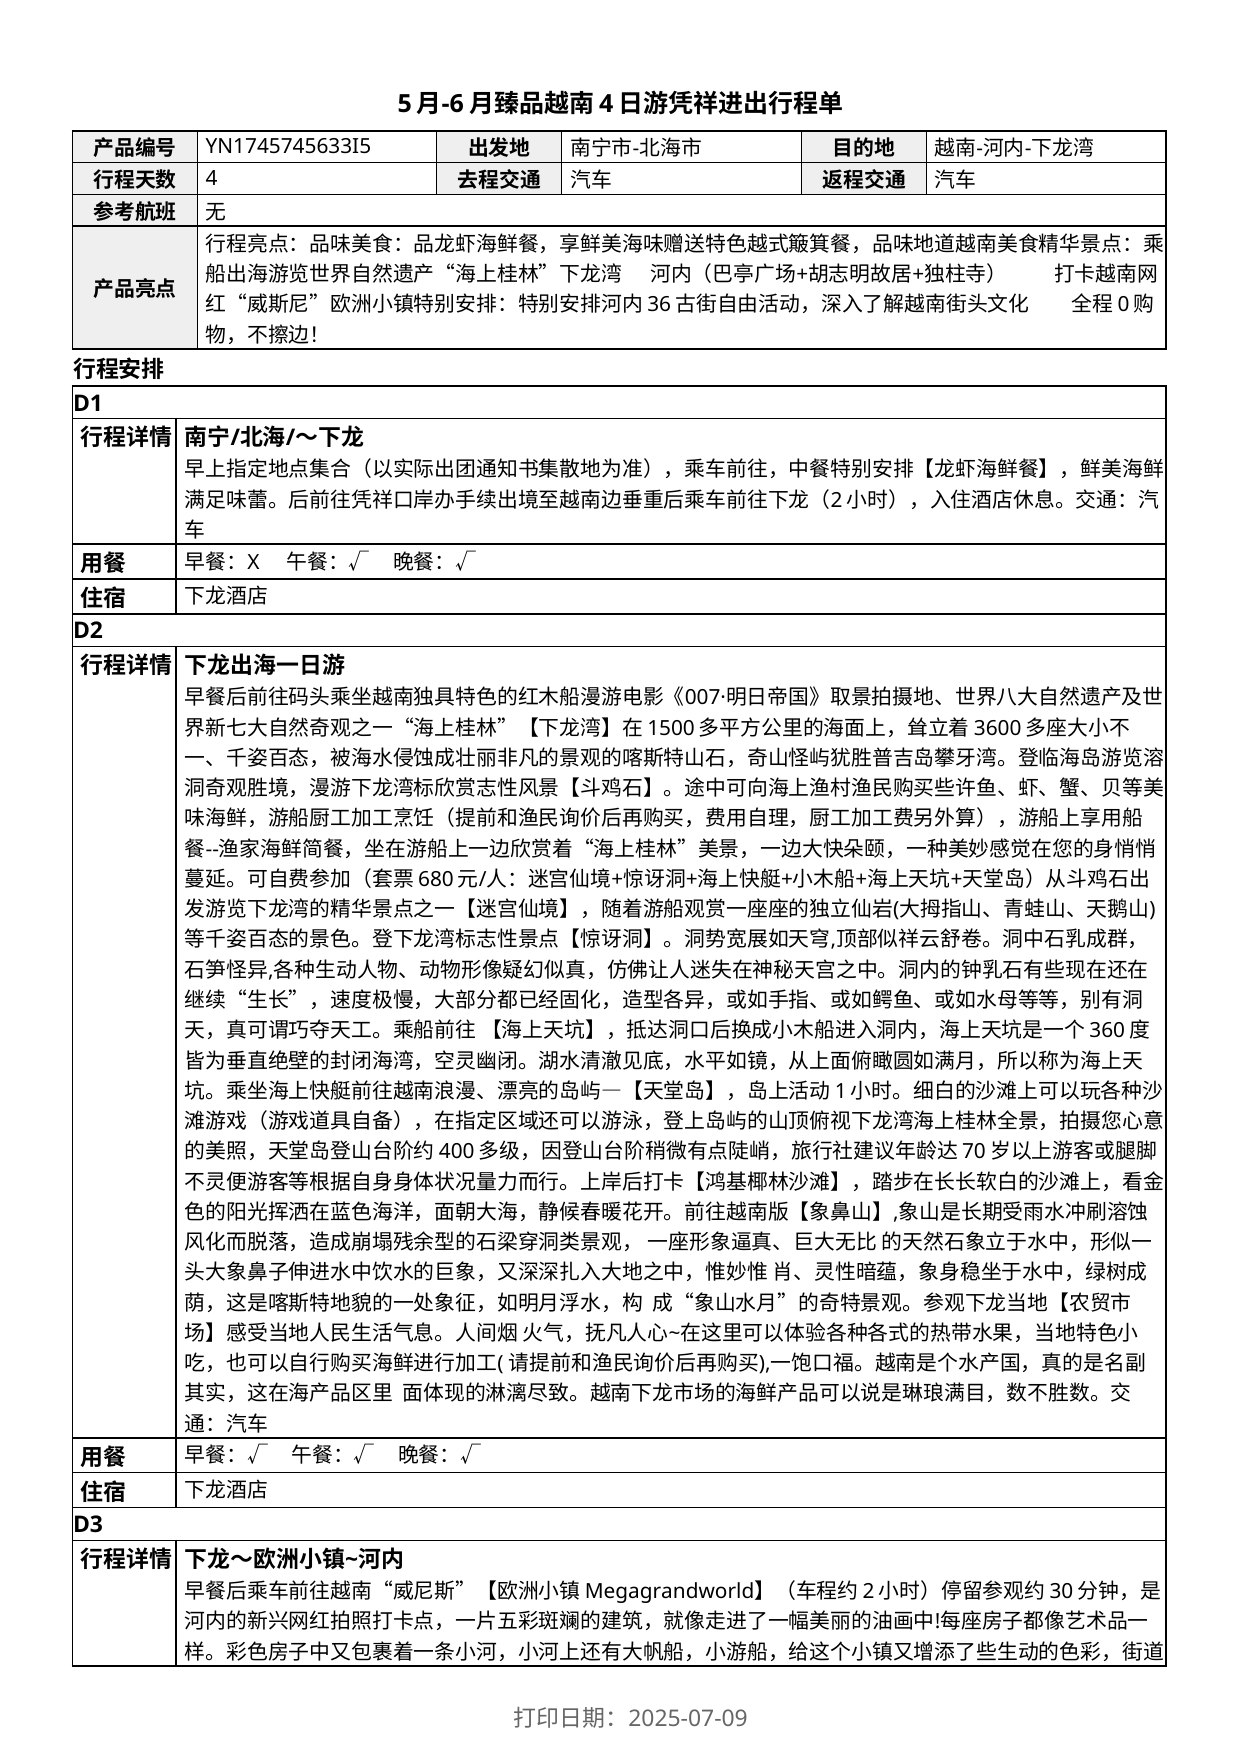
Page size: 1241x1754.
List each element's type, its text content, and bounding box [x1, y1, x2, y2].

text 5月-6月臻品越南4日游凭祥进出行程单 [73, 83, 1167, 119]
table_header 越南-河内-下龙湾 [927, 132, 1165, 162]
table_header D1 [73, 387, 1165, 418]
table_cell 汽车 [562, 163, 801, 194]
table_cell 行程亮点： [198, 227, 1165, 348]
text 行程安排 [73, 351, 1167, 384]
table_cell 行程详情 [73, 419, 175, 543]
table_cell 行程详情 [73, 1541, 175, 1665]
table_cell 去程交通 [437, 163, 561, 194]
table_cell 行程天数 [73, 163, 197, 194]
table_header YN1745745633I5 [198, 132, 436, 162]
table_header 南宁市-北海市 [562, 132, 801, 162]
table_cell 用餐 [73, 545, 175, 578]
table_cell D2 [73, 615, 1165, 646]
table_cell 住宿 [73, 1473, 175, 1507]
table_header 出发地 [437, 132, 561, 162]
table_header 目的地 [802, 132, 926, 162]
table_cell 无 [198, 195, 1165, 225]
table_cell 4 [198, 163, 436, 194]
table_header 产品编号 [73, 132, 197, 162]
table_cell 汽车 [927, 163, 1165, 194]
table_cell 下龙出海一日游 早餐后前往码头乘坐越南独具特色的红木船漫游电影《007·明日帝国》取景拍摄地、世界八大自然遗产及世界新七大自然奇观之一“海上桂林”【下龙湾】在1500多平方公里的海面上，耸立着3600多座大小不一、千姿百态，被海水侵蚀成壮丽非凡的景观的喀斯特山石，奇山怪屿犹胜普吉岛攀牙湾。登临海岛游览溶洞奇观胜境，漫游下龙湾标欣赏志性风景【斗鸡石】。途中可向海上渔村渔民购买些许鱼、虾、蟹、贝等美味海鲜，游船厨工加工烹饪（提前和渔民询价后再购买，费用自理，厨工加工费另外算），游船上享用船餐--渔家海鲜简餐，坐在游船上一边欣赏着“海上桂林”美景，一边大快朵颐，一种美妙感觉在您的身悄悄蔓延。 [177, 647, 1165, 1437]
table_cell 返程交通 [802, 163, 926, 194]
table_cell 早餐：X 午餐：√ 晚餐：√ [177, 545, 1165, 578]
table_cell 产品亮点 [73, 227, 197, 348]
table_cell 行程详情 [73, 647, 175, 1437]
table_cell 住宿 [73, 580, 175, 613]
table_cell 用餐 [73, 1439, 175, 1472]
table_cell 下龙酒店 [177, 580, 1165, 613]
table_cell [177, 1541, 1165, 1665]
table_cell 参考航班 [73, 195, 197, 225]
table_cell D3 [73, 1508, 1165, 1539]
table_cell 南宁/北海/～下龙 早上指定地点集合（以实际出团通知书集散地为准），乘车前往，中餐特别安排【龙虾海鲜餐】，鲜美海鲜满足味蕾。后前往凭祥口岸办手续出境至越南边垂重后乘车前往下龙（2小时），入住酒店休息。 [177, 419, 1165, 543]
table_cell 早餐：√ 午餐：√ 晚餐：√ [177, 1439, 1165, 1472]
table_cell 下龙酒店 [177, 1473, 1165, 1507]
